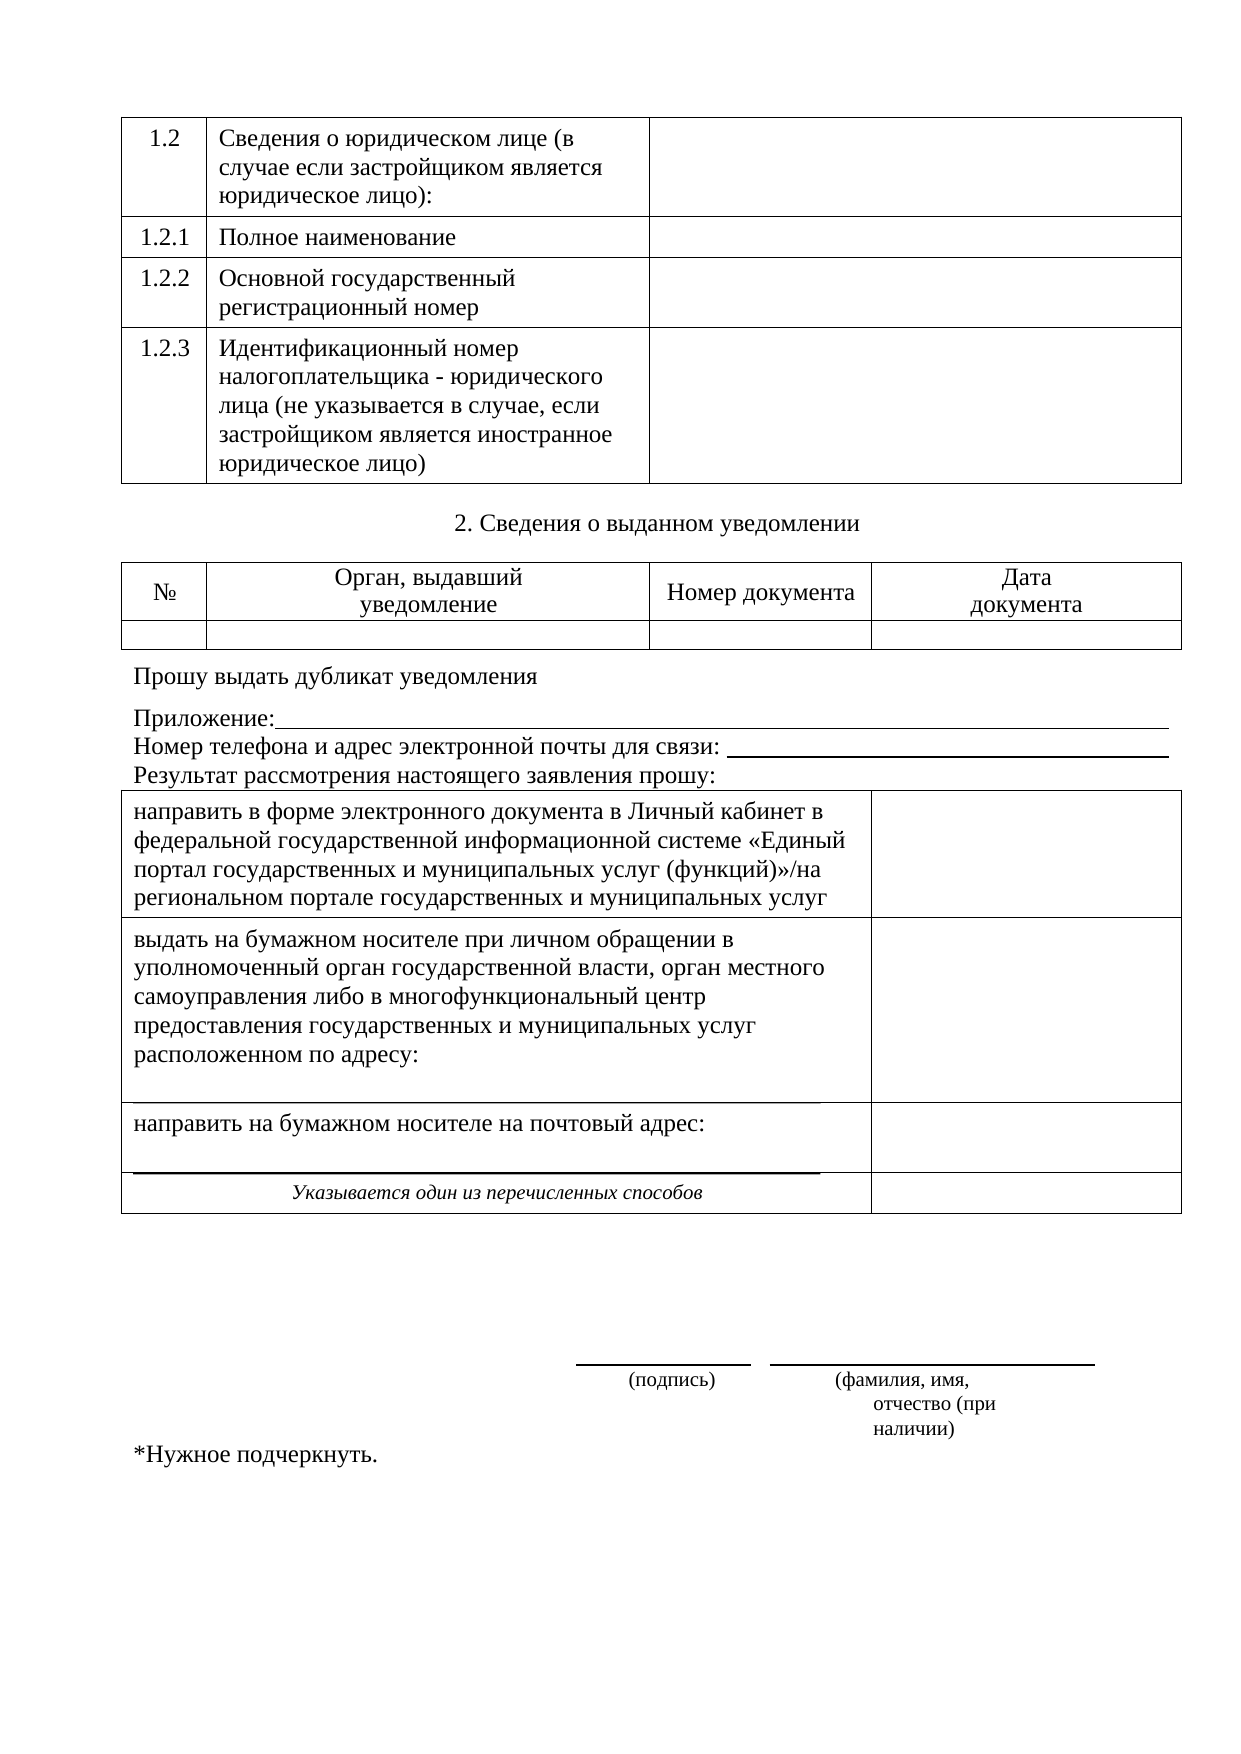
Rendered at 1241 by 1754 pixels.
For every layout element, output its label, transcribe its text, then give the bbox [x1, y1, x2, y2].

table_cell выдать на бумажном носителе при личном обращении в уполномоченный орган государственной власти, орган местного самоуправления либо в многофункциональный центр предоставления государственных и муниципальных услуг расположенном по адресу: [122, 918, 871, 1102]
table_header 1.2 [122, 118, 206, 216]
table_cell [650, 217, 1181, 257]
table_header Сведения о юридическом лице (в случае если застройщиком является юридическое лицо): [207, 118, 649, 216]
table_cell 1.2.3 [122, 328, 206, 483]
table_cell [872, 918, 1181, 1102]
table_cell 1.2.1 [122, 217, 206, 257]
table_cell Указывается один из перечисленных способов [122, 1173, 871, 1213]
table_cell [872, 1103, 1181, 1172]
table_cell [872, 1173, 1181, 1213]
table_header направить в форме электронного документа в Личный кабинет в федеральной государственной информационной системе «Единый портал государственных и муниципальных услуг (функций)»/на региональном портале государственных и муниципальных услуг [122, 791, 871, 917]
table_header [650, 118, 1181, 216]
table_cell [872, 621, 1181, 648]
list Сведения о выданном уведомлении [454, 508, 1205, 536]
table_header № [122, 563, 206, 619]
text *Нужное подчеркнуть. [133, 1441, 1205, 1468]
table_cell Идентификационный номер налогоплательщика - юридического лица (не указывается в случае, если застройщиком является иностранное юридическое лицо) [207, 328, 649, 483]
text Приложение: Номер телефона и адрес электронной почты для связи: Результат рассмотрения настоящего заявления прошу: [133, 703, 1175, 789]
text Прошу выдать дубликат уведомления [133, 661, 1205, 690]
table_header Орган, выдавший уведомление [207, 563, 649, 619]
text (подпись) (фамилия, имя, отчество (при наличии) [628, 1361, 1053, 1440]
table_cell [650, 258, 1181, 327]
table_header Номер документа [650, 563, 871, 619]
table_cell Полное наименование [207, 217, 649, 257]
table_header [872, 791, 1181, 917]
table_header Дата документа [872, 563, 1181, 619]
table_cell направить на бумажном носителе на почтовый адрес: [122, 1103, 871, 1172]
table_cell [650, 621, 871, 648]
table_cell 1.2.2 [122, 258, 206, 327]
table_cell Основной государственный регистрационный номер [207, 258, 649, 327]
table_cell [207, 621, 649, 648]
table_cell [122, 621, 206, 648]
table_cell [650, 328, 1181, 483]
